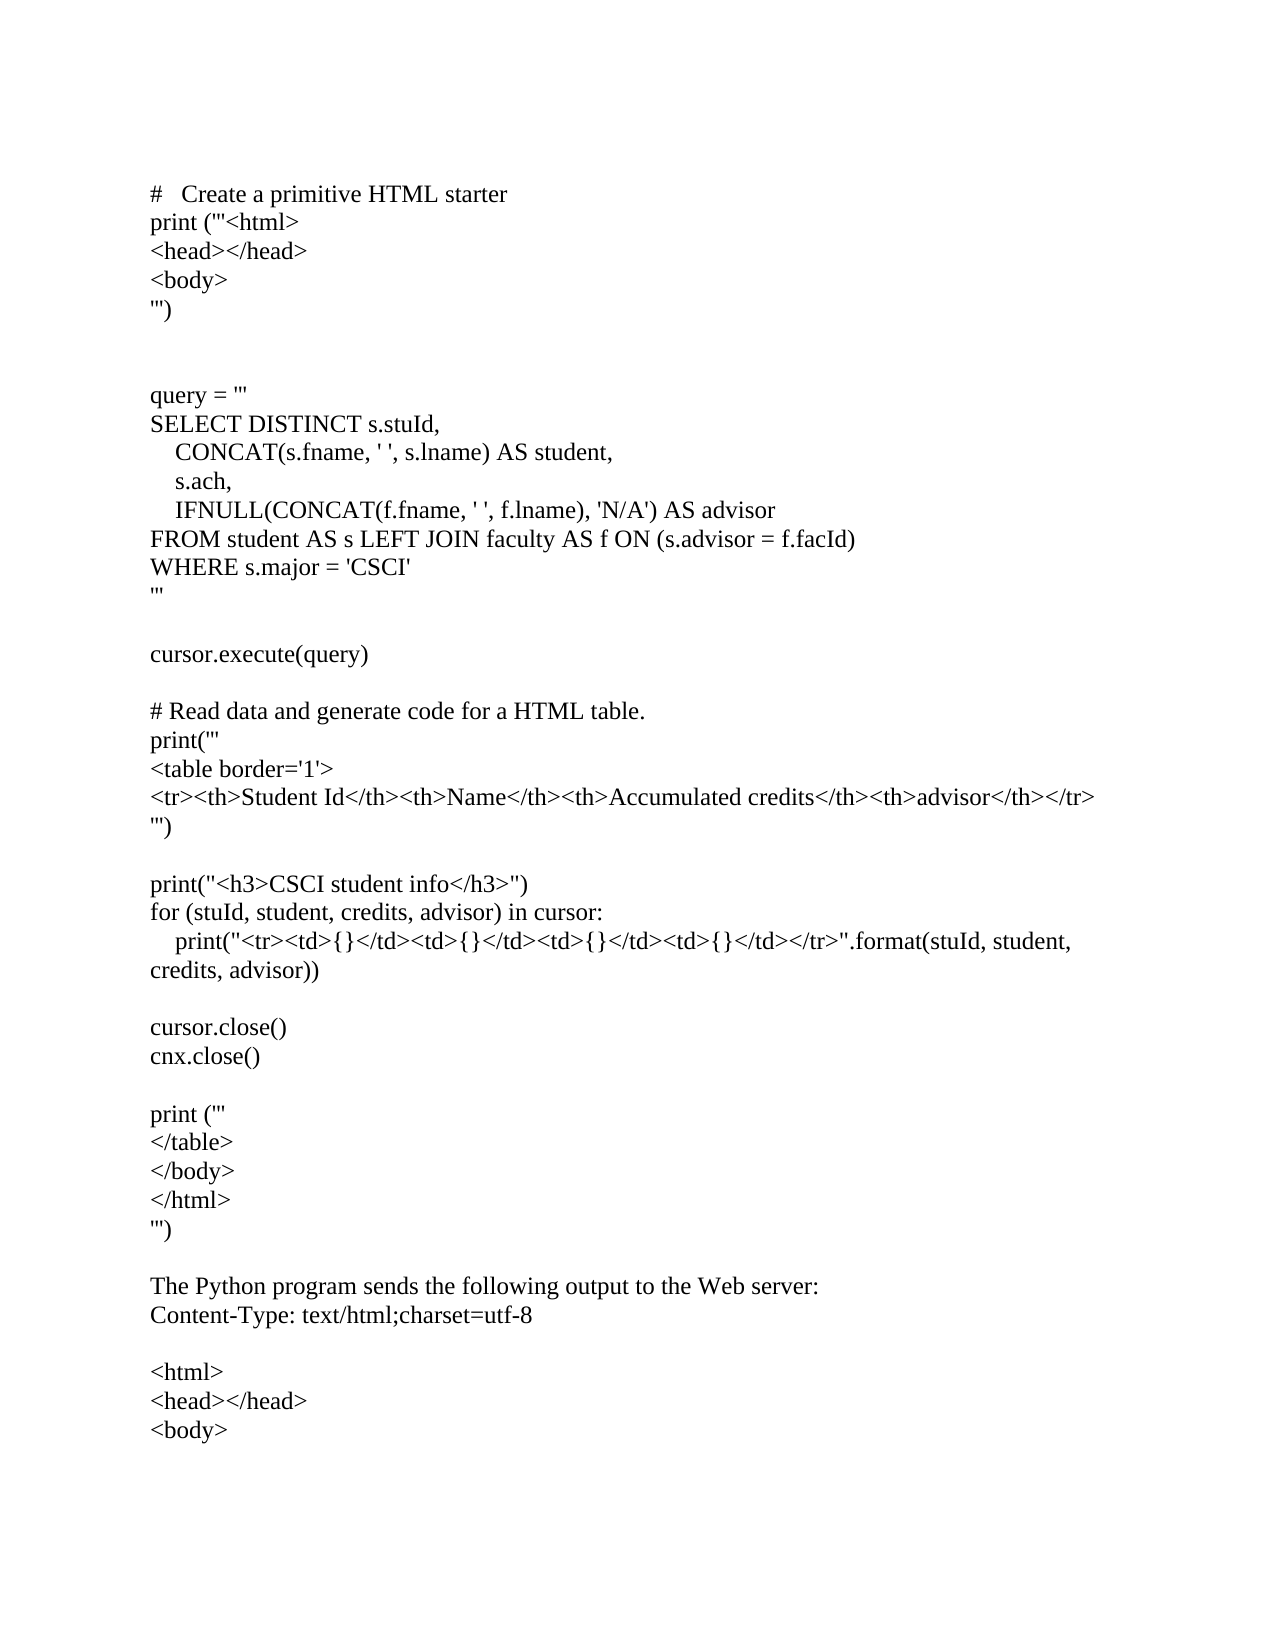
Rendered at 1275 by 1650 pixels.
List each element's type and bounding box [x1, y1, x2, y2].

text [150, 150, 1125, 1300]
text [150, 1300, 1125, 1472]
